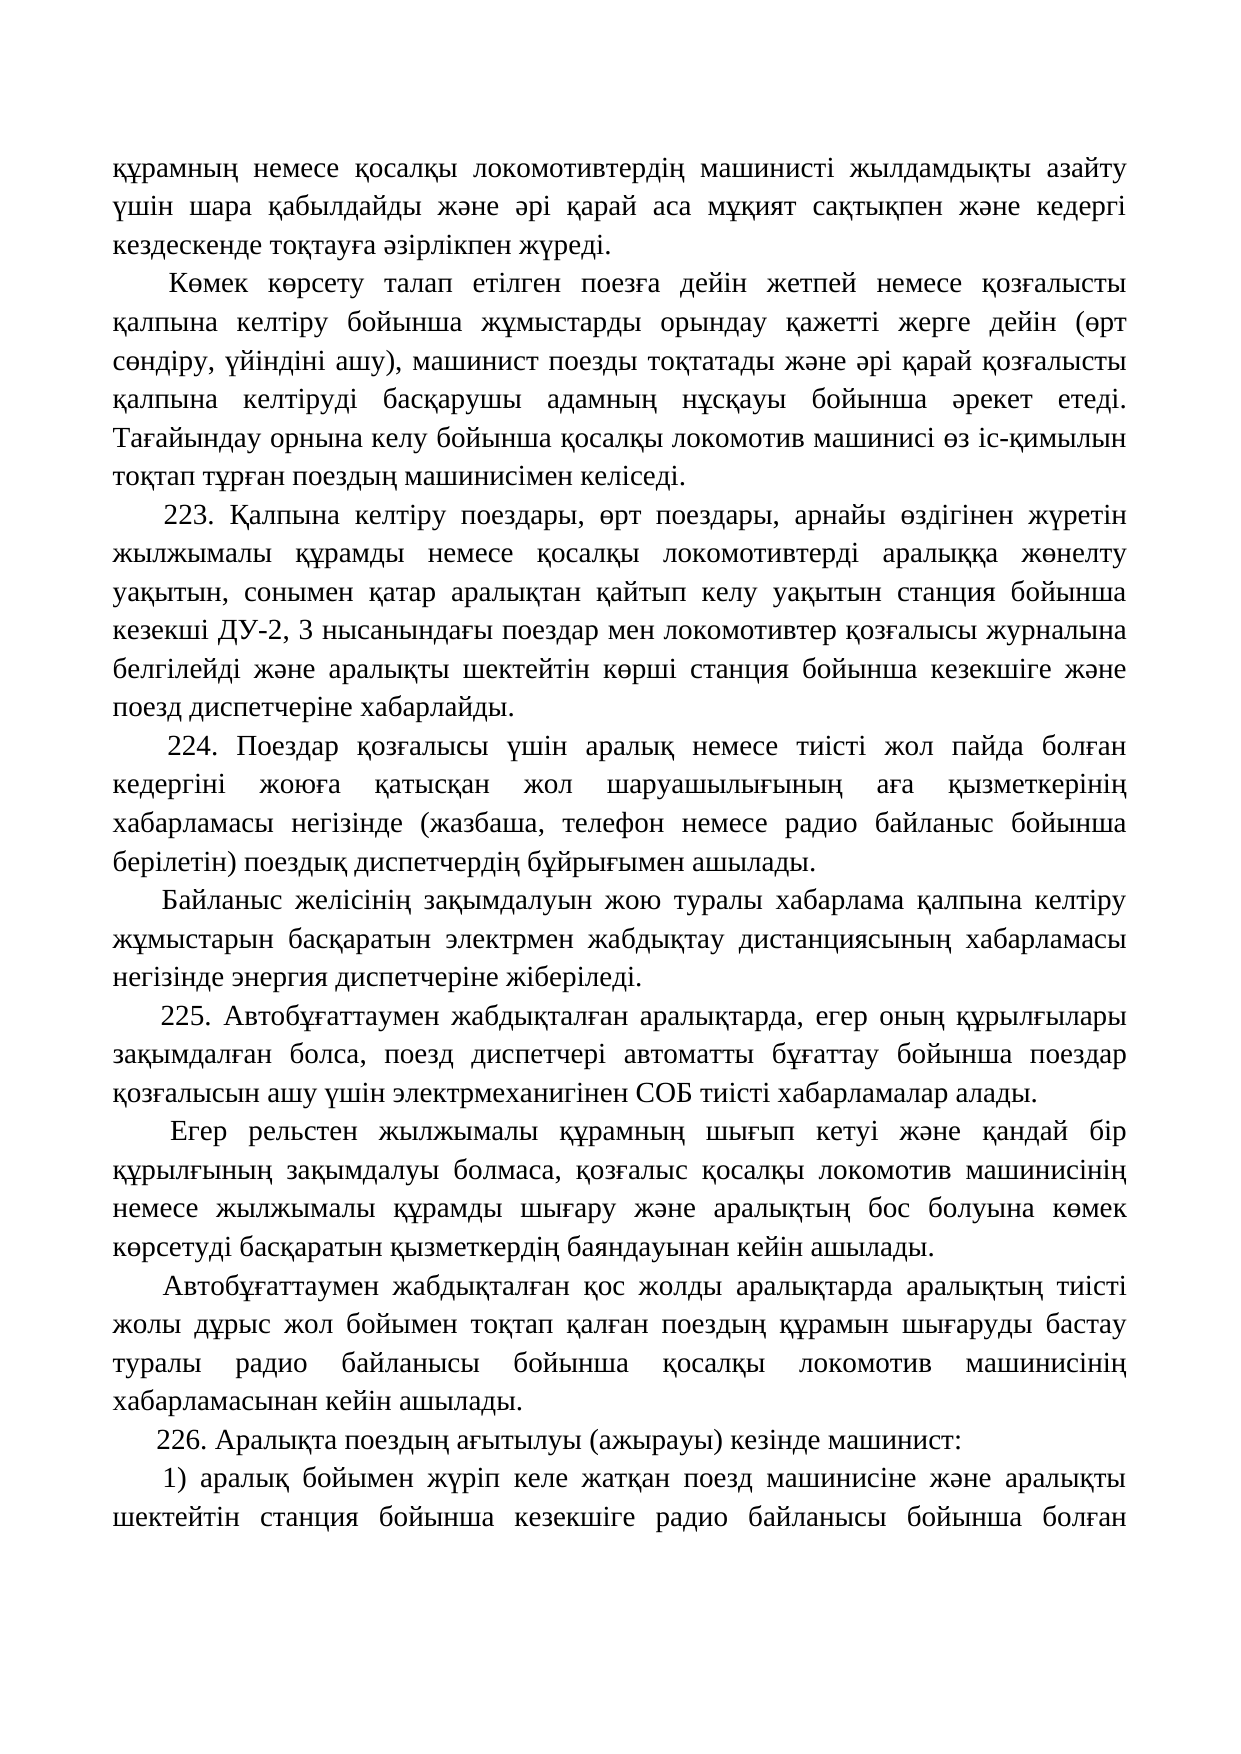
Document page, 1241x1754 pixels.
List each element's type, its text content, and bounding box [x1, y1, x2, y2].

text 226. Аралықта поездың ағытылуы (ажырауы) кезінде машинист: [112, 1422, 1128, 1455]
text Байланыс желісінің зақымдалуын жою туралы хабарлама қалпына келтіру жұмыстарын басқаратын электрмен жабдықтау дистанциясының хабарламасы негізінде энергия диспетчеріне жіберіледі. [112, 882, 1128, 993]
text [112, 150, 1128, 261]
text 225. Автобұғаттаумен жабдықталған аралықтарда, егер оның құрылғылары зақымдалған болса, поезд диспетчері автоматты бұғаттау бойынша поездар қозғалысын ашу үшін электрмеханигінен СОБ тиісті хабарламалар алады. [112, 998, 1128, 1108]
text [112, 1460, 1128, 1532]
text Автобұғаттаумен жабдықталған қос жолды аралықтарда аралықтың тиісті жолы дұрыс жол бойымен тоқтап қалған поездың құрамын шығаруды бастау туралы радио байланысы бойынша қосалқы локомотив машинисінің хабарламасынан кейін ашылады. [112, 1268, 1128, 1417]
text Көмек көрсету талап етілген поезға дейін жетпей немесе қозғалысты қалпына келтіру бойынша жұмыстарды орындау қажетті жерге дейін (өрт сөндіру, үйіндіні ашу), машинист поезды тоқтатады және әрі қарай қозғалысты қалпына келтіруді басқарушы адамның нұсқауы бойынша әрекет етеді. Тағайындау орнына келу бойынша қосалқы локомотив машинисі өз іс-қимылын тоқтап тұрған поездың машинисімен келіседі. [112, 266, 1128, 492]
text 223. Қалпына келтіру поездары, өрт поездары, арнайы өздігінен жүретін жылжымалы құрамды немесе қосалқы локомотивтерді аралыққа жөнелту уақытын, сонымен қатар аралықтан қайтып келу уақытын станция бойынша кезекші ДУ-2, 3 нысанындағы поездар мен локомотивтер қозғалысы журналына белгілейді және аралықты шектейтін көрші станция бойынша кезекшіге және поезд диспетчеріне хабарлайды. [112, 497, 1128, 723]
text Егер рельстен жылжымалы құрамның шығып кетуі және қандай бір құрылғының зақымдалуы болмаса, қозғалыс қосалқы локомотив машинисінің немесе жылжымалы құрамды шығару және аралықтың бос болуына көмек көрсетуді басқаратын қызметкердің баяндауынан кейін ашылады. [112, 1113, 1128, 1263]
text 224. Поездар қозғалысы үшін аралық немесе тиісті жол пайда болған кедергіні жоюға қатысқан жол шаруашылығының аға қызметкерінің хабарламасы негізінде (жазбаша, телефон немесе радио байланыс бойынша берілетін) поездық диспетчердің бұйрығымен ашылады. [112, 728, 1128, 877]
